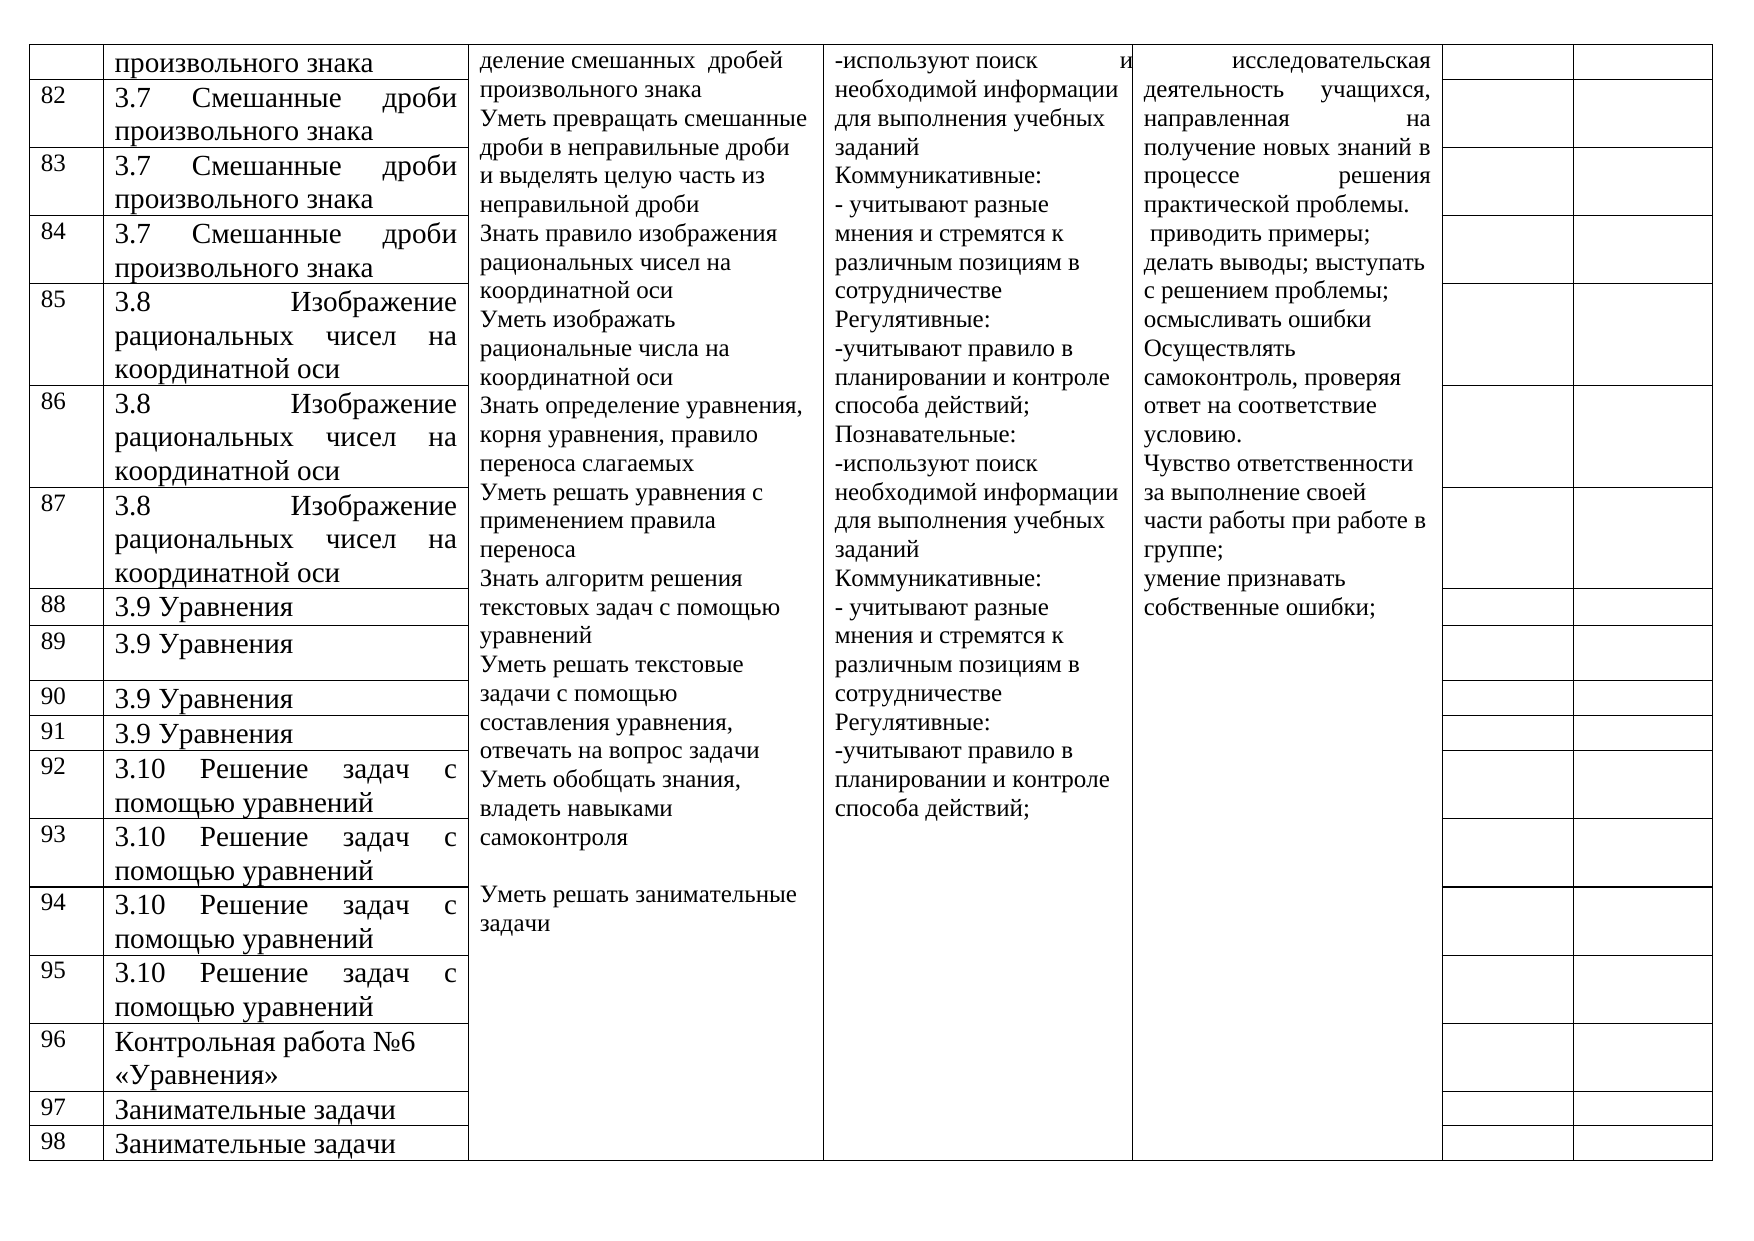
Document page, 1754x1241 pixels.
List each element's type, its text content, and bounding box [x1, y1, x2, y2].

table_cell 89 [30, 626, 103, 680]
table_cell [1574, 1092, 1712, 1125]
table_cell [104, 80, 468, 147]
table_cell [1443, 284, 1573, 385]
table_cell [1443, 488, 1573, 588]
table_cell [1443, 819, 1573, 886]
table_cell [1574, 45, 1712, 79]
table_cell 94 [30, 888, 103, 954]
table_cell 88 [30, 589, 103, 625]
table_cell 3.8 Изображение рациональных чисел на координатной оси [104, 386, 468, 487]
table_cell [1443, 681, 1573, 715]
table_cell 96 [30, 1024, 103, 1091]
table_cell 3.9 Уравнения [104, 716, 468, 750]
table_cell 97 [30, 1092, 103, 1125]
table_cell [1574, 888, 1712, 954]
table_cell [1574, 956, 1712, 1023]
table_cell 95 [30, 956, 103, 1023]
table_cell 3.10 Решение задач с помощью уравнений [104, 888, 468, 954]
table_cell 3.7 Смешанные дроби произвольного знака [104, 148, 468, 215]
table_cell [1574, 716, 1712, 750]
table_cell [1574, 589, 1712, 625]
table_cell [1443, 589, 1573, 625]
table_cell 86 [30, 386, 103, 487]
table_cell 3.8 Изображение рациональных чисел на координатной оси [104, 488, 468, 588]
table_cell [1574, 284, 1712, 385]
table_cell 93 [30, 819, 103, 886]
table_cell [1443, 626, 1573, 680]
table_cell 92 [30, 751, 103, 818]
table_cell 85 [30, 284, 103, 385]
table_cell Контрольная работа №6 «Уравнения» [104, 1024, 468, 1091]
table_cell [1574, 488, 1712, 588]
table_cell [1443, 888, 1573, 954]
table_cell [1443, 751, 1573, 818]
table_cell 3.9 Уравнения [104, 626, 468, 680]
table_cell 3.8 Изображение рациональных чисел на координатной оси [104, 284, 468, 385]
table_cell 81 [30, 45, 103, 79]
table_cell [1443, 80, 1573, 147]
table_cell 3.9 Уравнения [104, 589, 468, 625]
table_cell [1443, 1092, 1573, 1125]
table_cell 91 [30, 716, 103, 750]
table_cell 84 [30, 216, 103, 283]
table_cell [1574, 681, 1712, 715]
table_cell [1574, 80, 1712, 147]
table_cell 98 [30, 1126, 103, 1160]
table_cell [104, 45, 468, 79]
table_cell [1574, 216, 1712, 283]
table_cell 3.7 Смешанные дроби произвольного знака [104, 216, 468, 283]
table_cell [1443, 216, 1573, 283]
table_cell 3.10 Решение задач с помощью уравнений [104, 956, 468, 1023]
table_cell [1574, 626, 1712, 680]
table_cell [1574, 1024, 1712, 1091]
table_cell [1574, 751, 1712, 818]
table_cell [1574, 386, 1712, 487]
table_cell [1443, 386, 1573, 487]
table_cell 83 [30, 148, 103, 215]
table_cell [1443, 45, 1573, 79]
table_cell 87 [30, 488, 103, 588]
table_cell [1574, 1126, 1712, 1160]
table_cell 3.9 Уравнения [104, 681, 468, 715]
table_cell 90 [30, 681, 103, 715]
table_cell [1443, 1126, 1573, 1160]
table_cell 3.10 Решение задач с помощью уравнений [104, 751, 468, 818]
table_cell Занимательные задачи [104, 1092, 468, 1125]
table_cell 3.10 Решение задач с помощью уравнений [104, 819, 468, 886]
table_cell [1574, 148, 1712, 215]
table_cell 82 [30, 80, 103, 147]
table_cell [1443, 1024, 1573, 1091]
table_cell Занимательные задачи [104, 1126, 468, 1160]
table_cell [1574, 819, 1712, 886]
table_cell [1443, 716, 1573, 750]
table_cell [1443, 956, 1573, 1023]
table_cell [1443, 148, 1573, 215]
